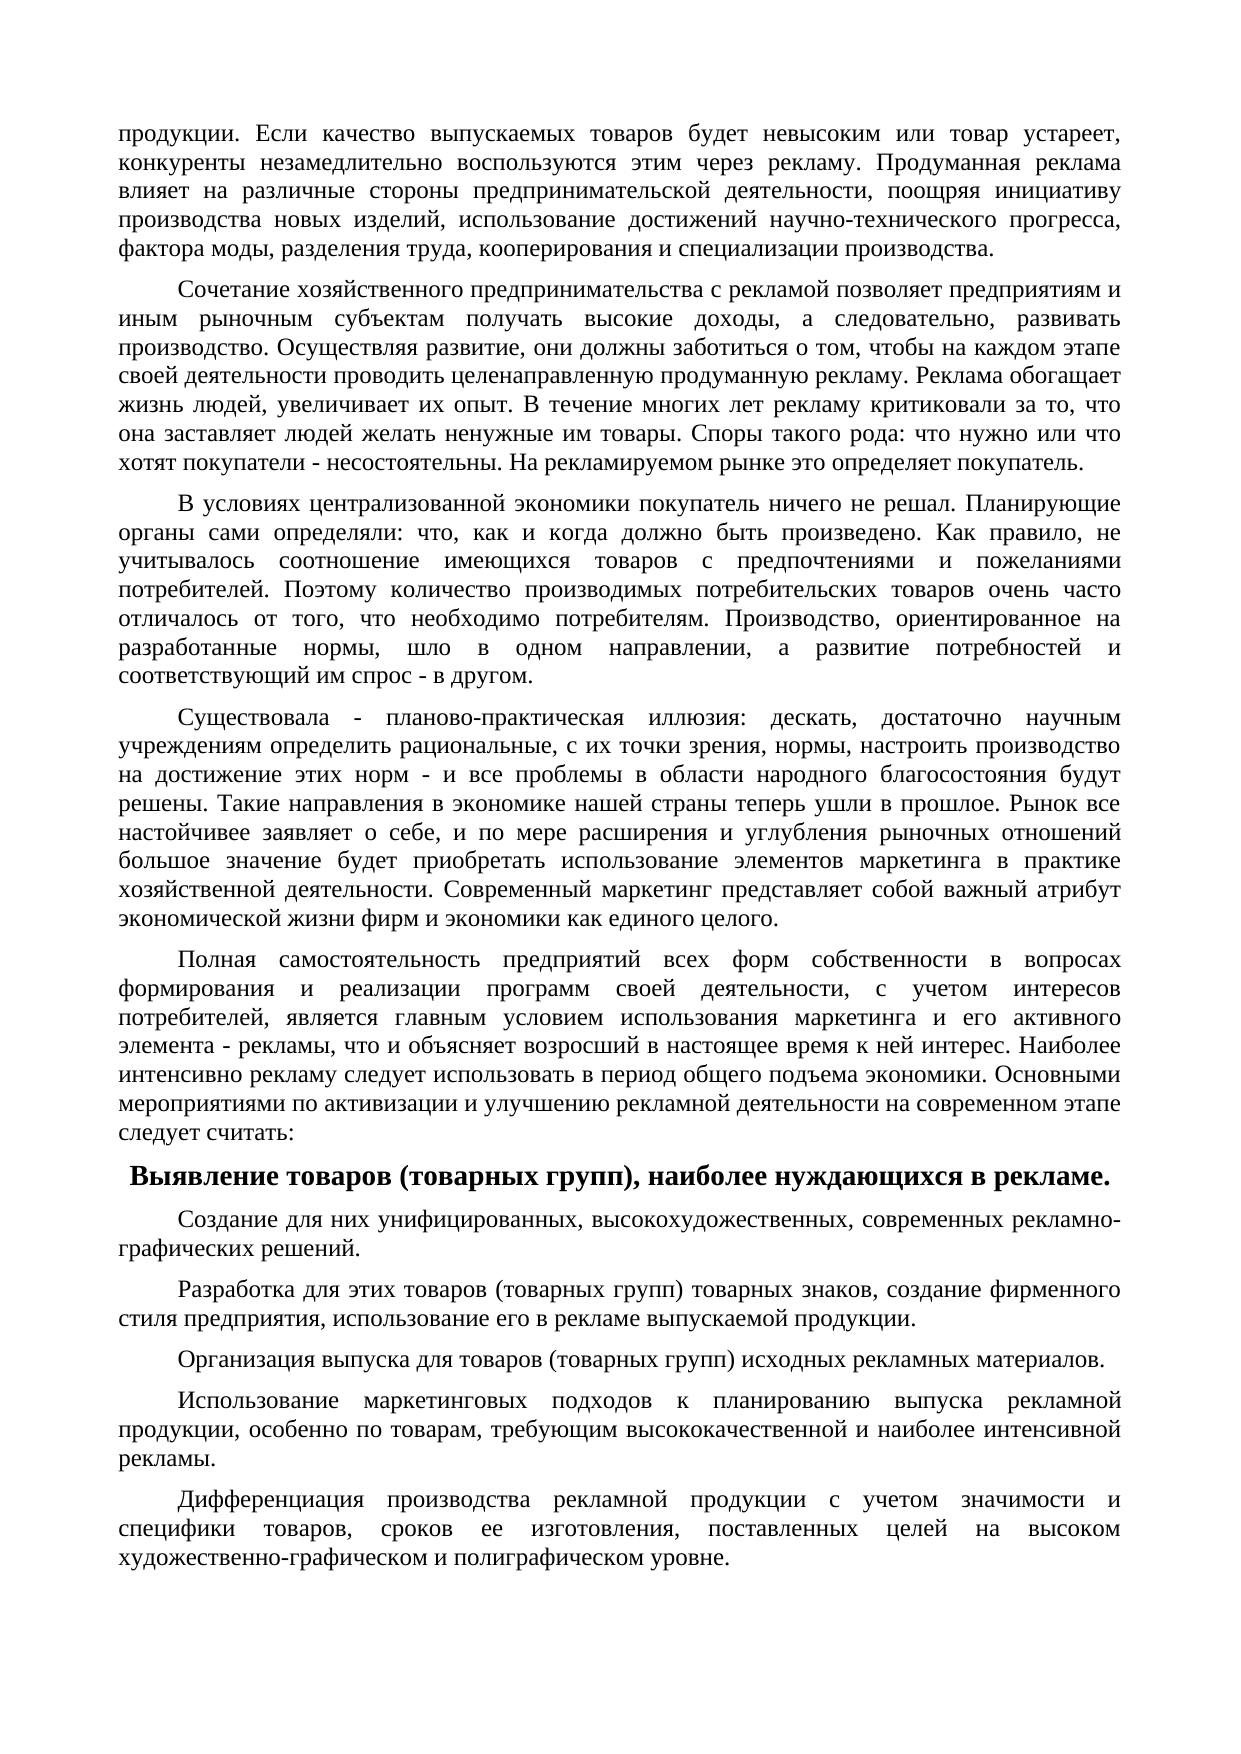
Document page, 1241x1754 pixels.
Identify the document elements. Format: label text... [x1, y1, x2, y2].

text Использование маркетинговых подходов к планированию выпуска рекламной продукции, особенно по товарам, требующим высококачественной и наиболее интенсивной рекламы. [118, 1385, 1122, 1472]
text Полная самостоятельность предприятий всех форм собственности в вопросах формирования и реализации программ своей деятельности, с учетом интересов потребителей, является главным условием использования маркетинга и его активного элемента - рекламы, что и объясняет возросший в настоящее время к ней интерес. Наиболее интенсивно рекламу следует использовать в период общего подъема экономики. Основными мероприятиями по активизации и улучшению рекламной деятельности на современном этапе следует считать: [118, 944, 1122, 1146]
text Выявление товаров (товарных групп), наиболее нуждающихся в рекламе. [118, 1158, 1122, 1192]
text В условиях централизованной экономики покупатель ничего не решал. Планирующие органы сами определяли: что, как и когда должно быть произведено. Как правило, не учитывалось соотношение имеющихся товаров с предпочтениями и пожеланиями потребителей. Поэтому количество производимых потребительских товаров очень часто отличалось от того, что необходимо потребителям. Производство, ориентированное на разработанные нормы, шло в одном направлении, а развитие потребностей и соответствующий им спрос - в другом. [118, 488, 1122, 689]
text Существовала - планово-практическая иллюзия: дескать, достаточно научным учреждениям определить рациональные, с их точки зрения, нормы, настроить производство на достижение этих норм - и все проблемы в области народного благосостояния будут решены. Такие направления в экономике нашей страны теперь ушли в прошлое. Рынок все настойчивее заявляет о себе, и по мере расширения и углубления рыночных отношений большое значение будет приобретать использование элементов маркетинга в практике хозяйственной деятельности. Современный маркетинг представляет собой важный атрибут экономической жизни фирм и экономики как единого целого. [118, 702, 1122, 932]
text Организация выпуска для товаров (товарных групп) исходных рекламных материалов. [118, 1344, 1122, 1373]
text Дифференциация производства рекламной продукции с учетом значимости и специфики товаров, сроков ее изготовления, поставленных целей на высоком художественно-графическом и полиграфическом уровне. [118, 1484, 1122, 1570]
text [118, 118, 1122, 262]
text Сочетание хозяйственного предпринимательства с рекламой позволяет предприятиям и иным рыночным субъектам получать высокие доходы, а следовательно, развивать производство. Осуществляя развитие, они должны заботиться о том, чтобы на каждом этапе своей деятельности проводить целенаправленную продуманную рекламу. Реклама обогащает жизнь людей, увеличивает их опыт. В течение многих лет рекламу критиковали за то, что она заставляет людей желать ненужные им товары. Споры такого рода: что нужно или что хотят покупатели - несостоятельны. На рекламируемом рынке это определяет покупатель. [118, 274, 1122, 476]
text Создание для них унифицированных, высокохудожественных, современных рекламно-графических решений. [118, 1204, 1122, 1262]
text Разработка для этих товаров (товарных групп) товарных знаков, создание фирменного стиля предприятия, использование его в рекламе выпускаемой продукции. [118, 1274, 1122, 1332]
